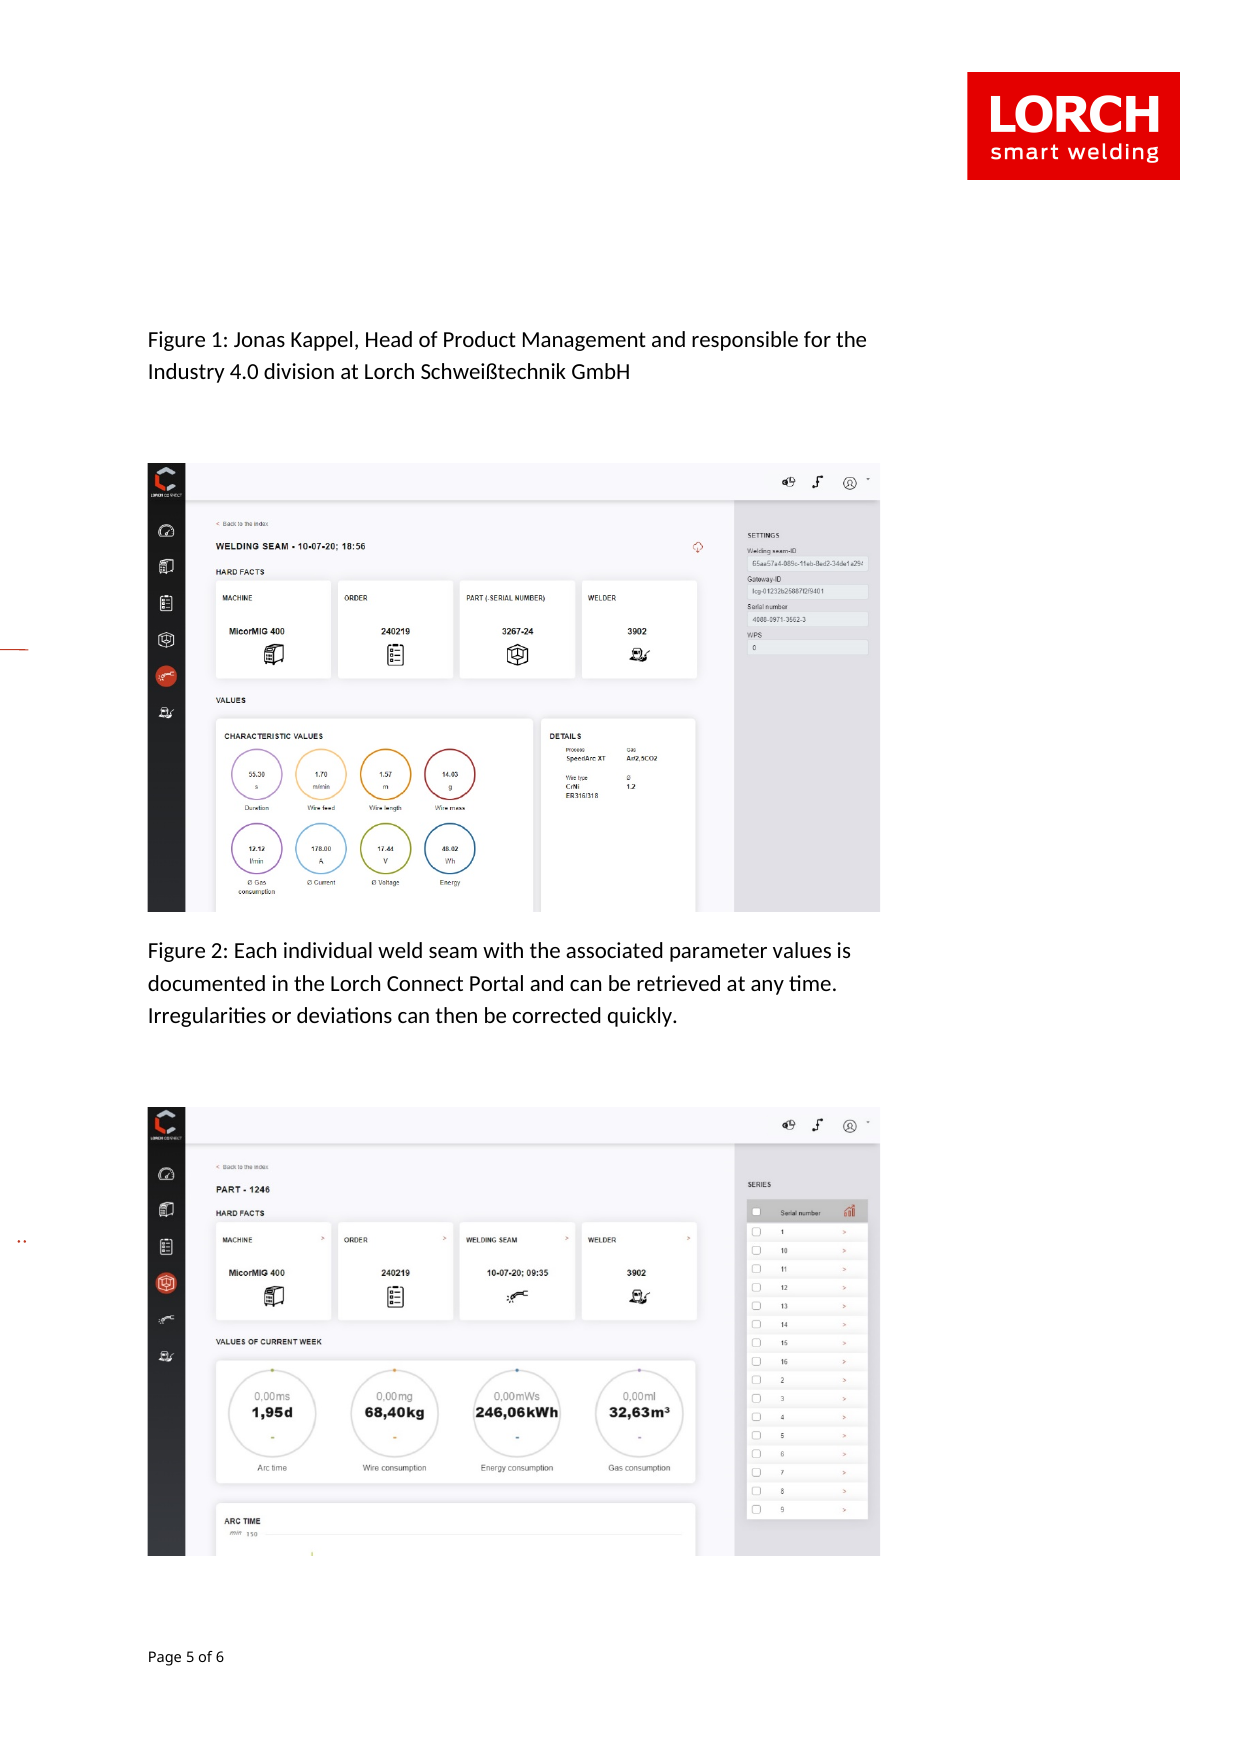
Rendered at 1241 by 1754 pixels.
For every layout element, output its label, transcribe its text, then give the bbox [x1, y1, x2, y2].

picture [147, 1107, 881, 1556]
picture [147, 463, 881, 912]
picture [967, 72, 1180, 180]
text Figure 2: Each individual weld seam with the associated parameter values is documented in the Lorch Connect Portal and can be retrieved at any time. Irregularities or deviations can then be corrected quickly. [148, 937, 886, 1029]
text Figure 1: Jonas Kappel, Head of Product Management and responsible for the Industry 4.0 division at Lorch Schweißtechnik GmbH [148, 325, 886, 385]
